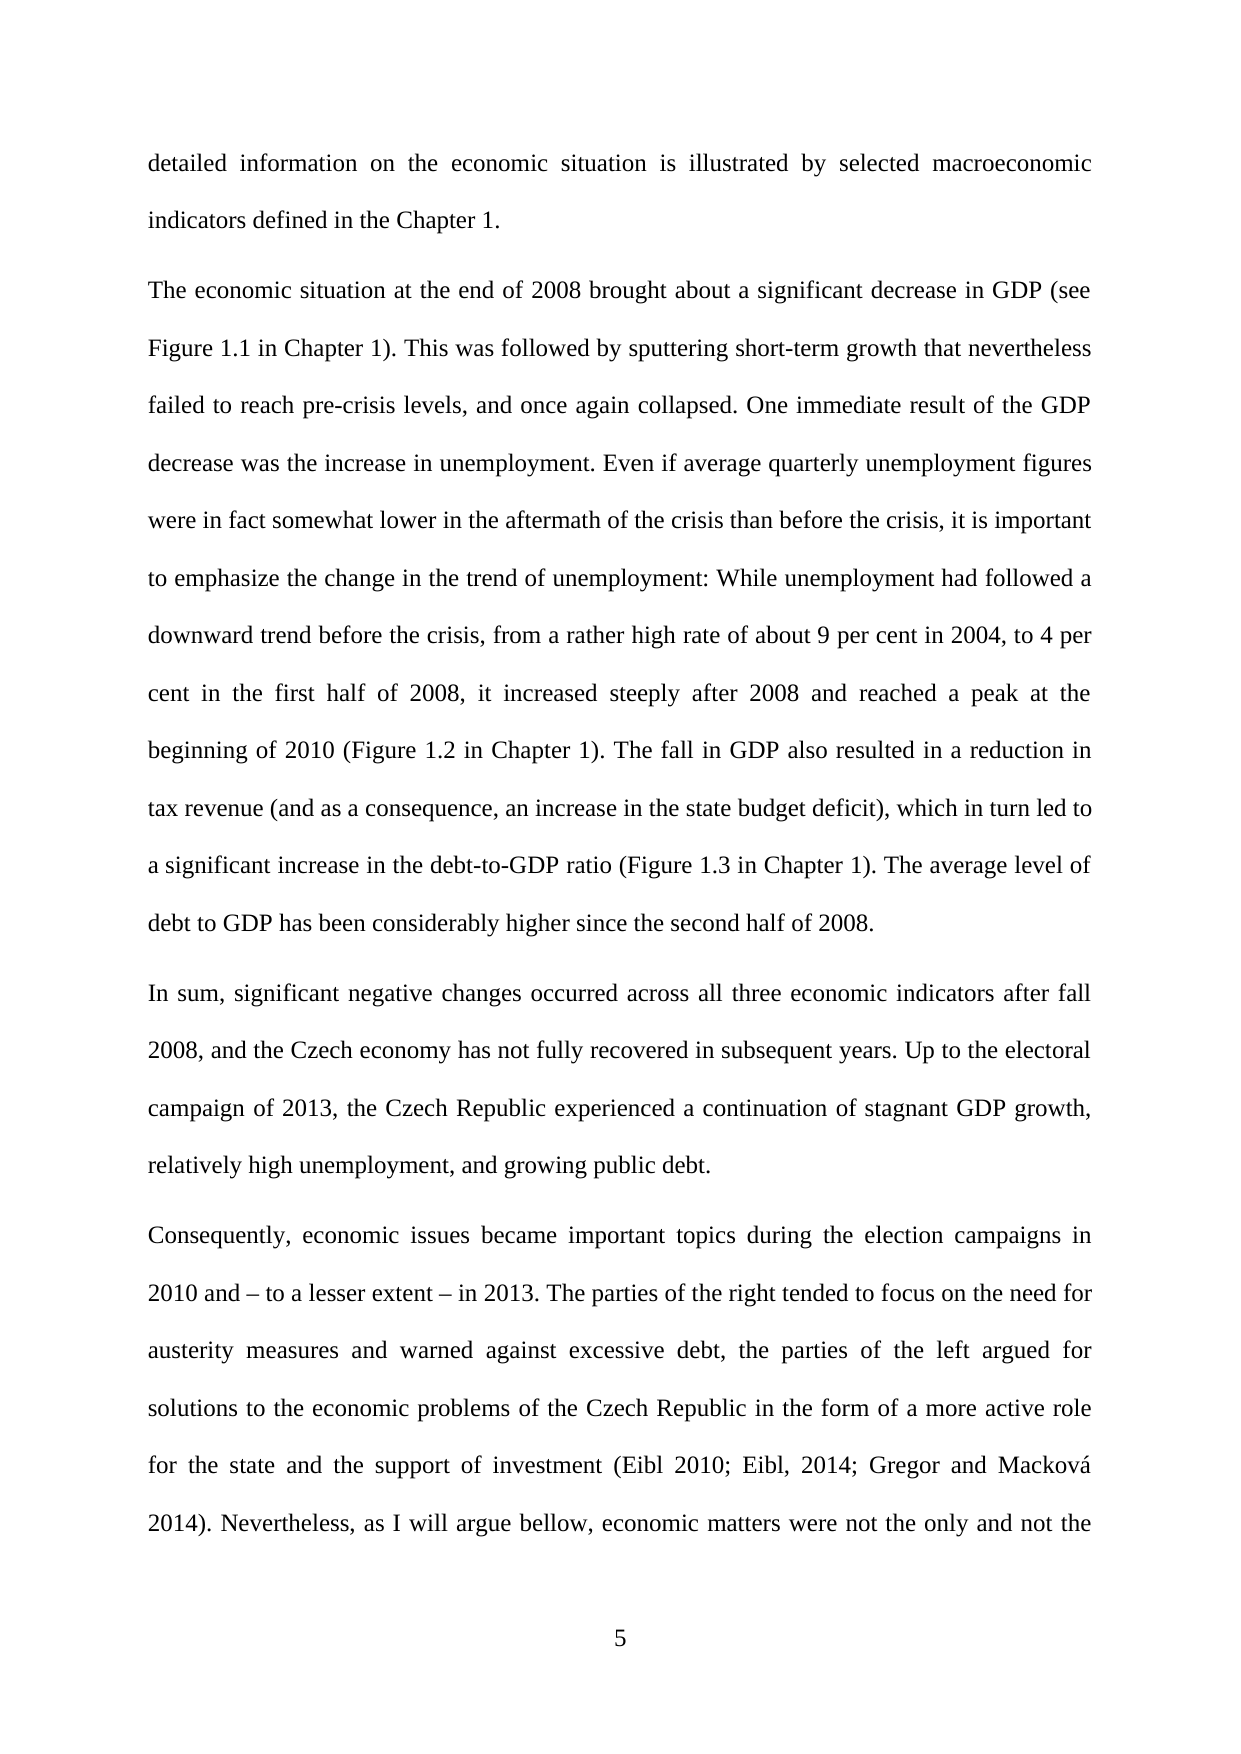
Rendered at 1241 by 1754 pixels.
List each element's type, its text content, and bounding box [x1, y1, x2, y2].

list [148, 148, 1093, 234]
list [148, 1220, 1093, 1536]
text In sum, significant negative changes occurred across all three economic indicators after fall 2008, and the Czech economy has not fully recovered in subsequent years. Up to the electoral campaign of 2013, the Czech Republic experienced a continuation of stagnant GDP growth, relatively high unemployment, and growing public debt. [148, 978, 1093, 1179]
list The economic situation at the end of 2008 brought about a significant decrease in GDP (see Figure 1.1 in Chapter 1). This was followed by sputtering short-term growth that nevertheless failed to reach pre-crisis levels, and once again collapsed. One immediate result of the GDP decrease was the increase in unemployment. Even if average quarterly unemployment figures were in fact somewhat lower in the aftermath of the crisis than before the crisis, it is important to emphasize the change in the trend of unemployment: While unemployment had followed a downward trend before the crisis, from a rather high rate of about 9 per cent in 2004, to 4 per cent in the first half of 2008, it increased steeply after 2008 and reached a peak at the beginning of 2010 (Figure 1.2 in Chapter 1). The fall in GDP also resulted in a reduction in tax revenue (and as a consequence, an increase in the state budget deficit), which in turn led to a significant increase in the debt-to-GDP ratio (Figure 1.3 in Chapter 1). The average level of debt to GDP has been considerably higher since the second half of 2008. [148, 275, 1093, 936]
